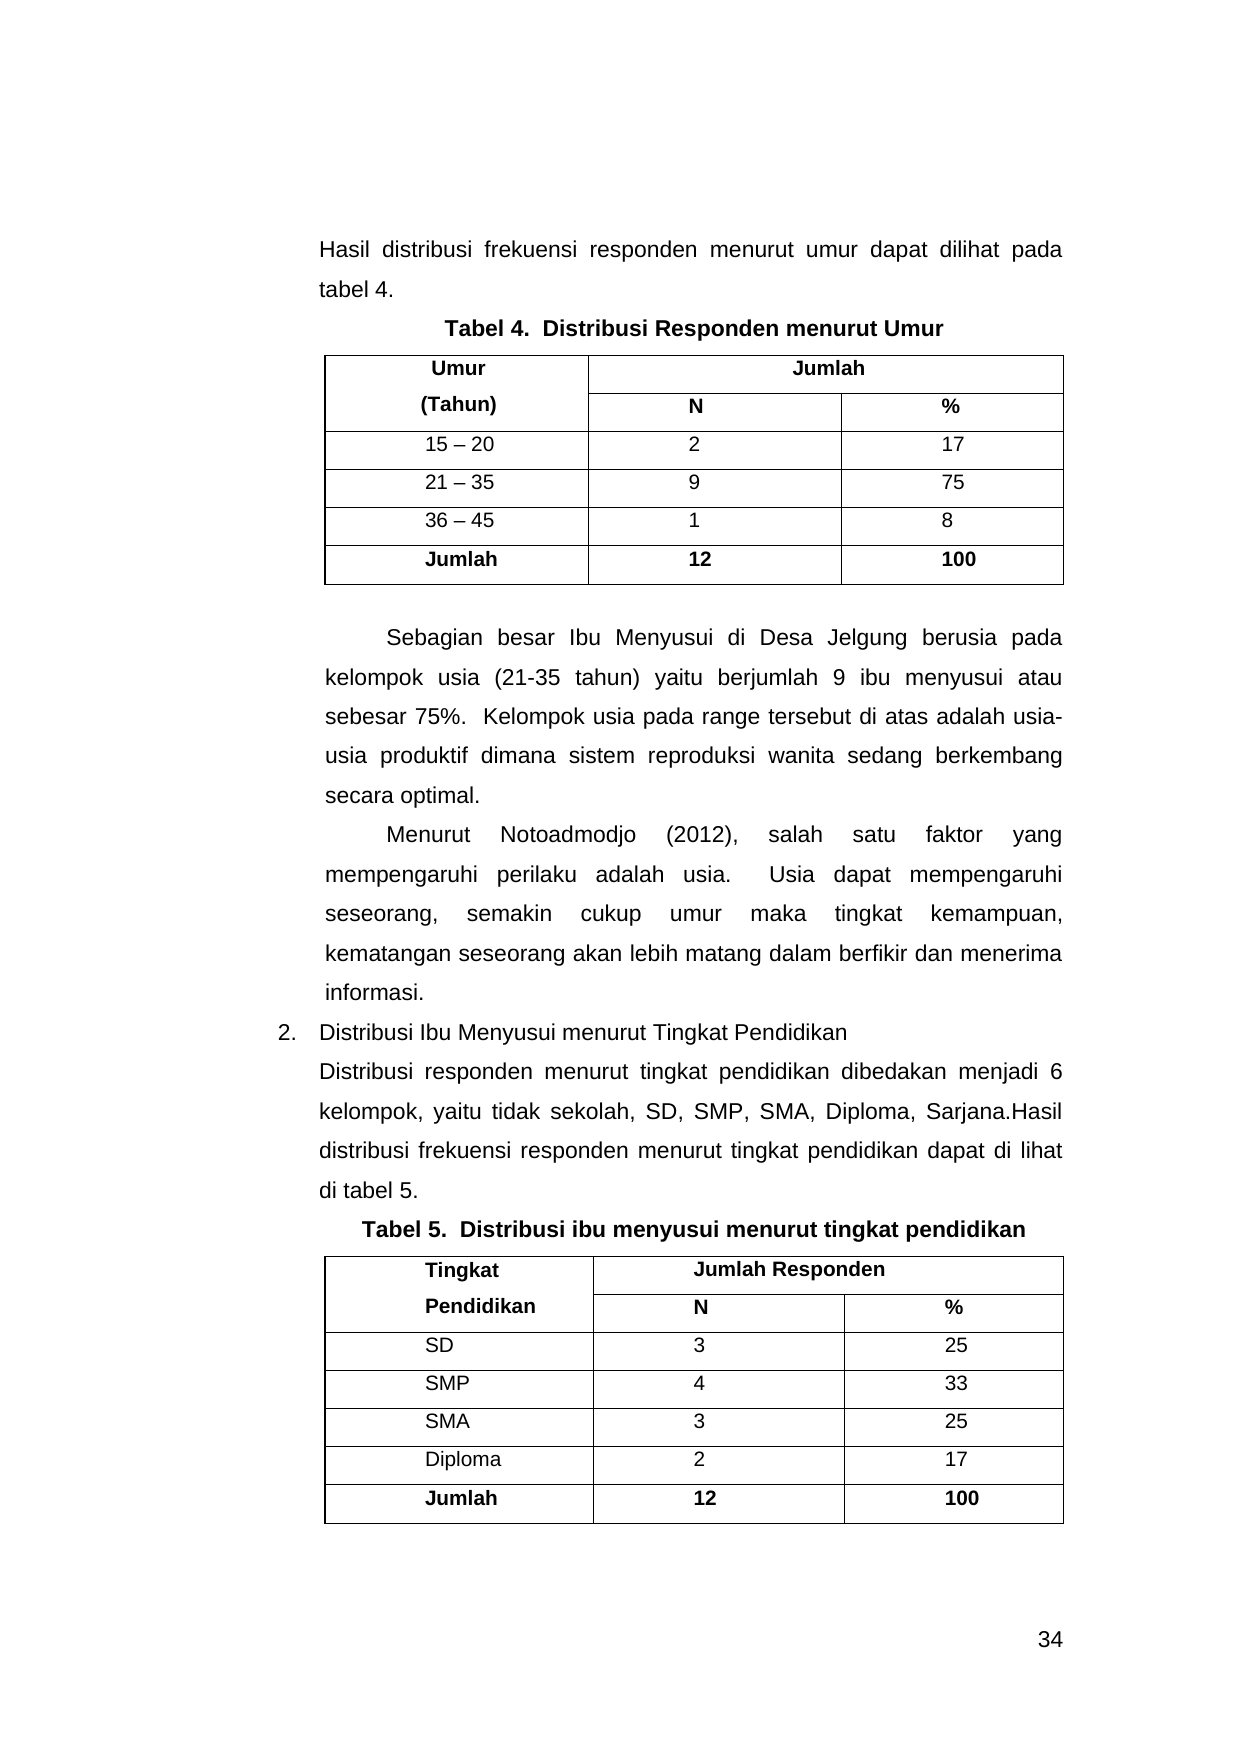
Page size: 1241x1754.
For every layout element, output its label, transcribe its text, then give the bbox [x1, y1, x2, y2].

table_cell 12 [589, 546, 841, 583]
table_cell 100 [842, 546, 1063, 583]
table_cell 4 [594, 1371, 844, 1408]
list Distribusi Ibu Menyusui menurut Tingkat Pendidikan [278, 1019, 1063, 1045]
table_cell 15 – 20 [326, 432, 588, 469]
list Menurut Notoadmodjo (2012), salah satu faktor yang mempengaruhi perilaku adalah usia. Usia dapat mempengaruhi seseorang, semakin cukup umur maka tingkat kemampuan, kematangan seseorang akan lebih matang dalam berfikir dan menerima informasi. [325, 821, 1063, 1006]
table_cell % [845, 1295, 1063, 1332]
list Tabel 4. Distribusi Responden menurut Umur [325, 315, 1063, 342]
table_cell 36 – 45 [326, 508, 588, 545]
table_cell 1 [589, 508, 841, 545]
table_header Jumlah Responden [594, 1257, 1063, 1294]
table_cell SD [326, 1333, 593, 1370]
table_cell 75 [842, 470, 1063, 507]
table_cell Diploma [326, 1447, 593, 1484]
table_cell 3 [594, 1409, 844, 1446]
table_cell 12 [594, 1485, 844, 1522]
table_header Umur (Tahun) [326, 356, 588, 431]
table_cell 17 [845, 1447, 1063, 1484]
table_cell 3 [594, 1333, 844, 1370]
list Sebagian besar Ibu Menyusui di Desa Jelgung berusia pada kelompok usia (21-35 tahun) yaitu berjumlah 9 ibu menyusui atau sebesar 75%. Kelompok usia pada range tersebut di atas adalah usia-usia produktif dimana sistem reproduksi wanita sedang berkembang secara optimal. [325, 624, 1063, 808]
table_cell Jumlah [326, 1485, 593, 1522]
table_cell 25 [845, 1333, 1063, 1370]
table_cell Jumlah [326, 546, 588, 583]
table_header Tingkat Pendidikan [326, 1257, 593, 1332]
table_cell 17 [842, 432, 1063, 469]
table_cell SMA [326, 1409, 593, 1446]
table_cell 8 [842, 508, 1063, 545]
table_cell 33 [845, 1371, 1063, 1408]
list Hasil distribusi frekuensi responden menurut umur dapat dilihat pada tabel 4. [319, 236, 1063, 302]
table_cell % [842, 394, 1063, 431]
table_cell 25 [845, 1409, 1063, 1446]
table_cell N [589, 394, 841, 431]
table_cell 9 [589, 470, 841, 507]
table_header Jumlah [589, 356, 1063, 393]
table_cell SMP [326, 1371, 593, 1408]
list Tabel 5. Distribusi ibu menyusui menurut tingkat pendidikan [325, 1216, 1063, 1242]
table_cell 2 [594, 1447, 844, 1484]
table_cell 2 [589, 432, 841, 469]
table_cell 100 [845, 1485, 1063, 1522]
table_cell N [594, 1295, 844, 1332]
list Distribusi responden menurut tingkat pendidikan dibedakan menjadi 6 kelompok, yaitu tidak sekolah, SD, SMP, SMA, Diploma, Sarjana.Hasil distribusi frekuensi responden menurut tingkat pendidikan dapat di lihat di tabel 5. [319, 1058, 1063, 1203]
table_cell 21 – 35 [326, 470, 588, 507]
